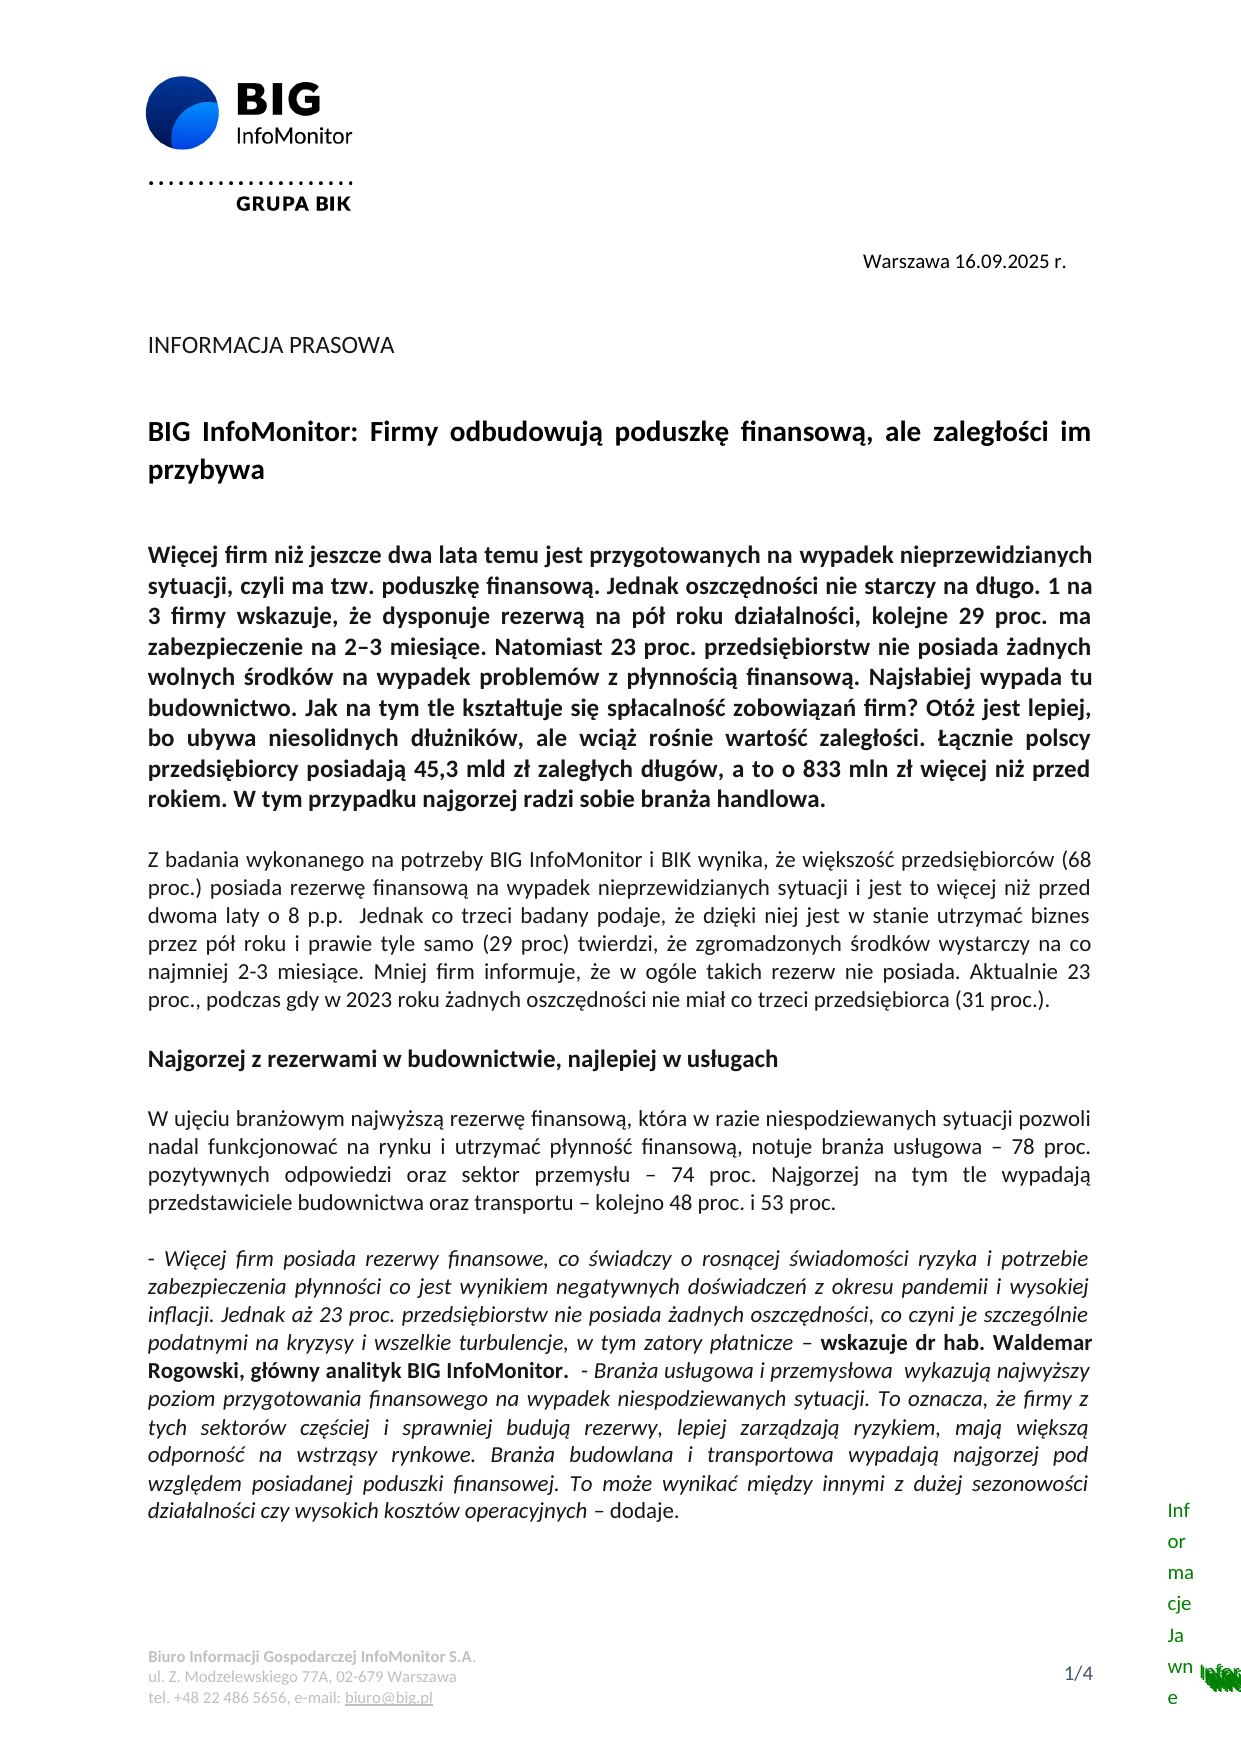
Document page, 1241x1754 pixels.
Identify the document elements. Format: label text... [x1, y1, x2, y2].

text W ujęciu branżowym najwyższą rezerwę finansową, która w razie niespodziewanych sytuacji pozwoli nadal funkcjonować na rynku i utrzymać płynność finansową, notuje branża usługowa – 78 proc. pozytywnych odpowiedzi oraz sektor przemysłu – 74 proc. Najgorzej na tym tle wypadają przedstawiciele budownictwa oraz transportu – kolejno 48 proc. i 53 proc. [148, 1104, 1093, 1216]
text Z badania wykonanego na potrzeby BIG InfoMonitor i BIK wynika, że większość przedsiębiorców (68 proc.) posiada rezerwę finansową na wypadek nieprzewidzianych sytuacji i jest to więcej niż przed dwoma laty o 8 p.p. Jednak co trzeci badany podaje, że dzięki niej jest w stanie utrzymać biznes przez pół roku i prawie tyle samo (29 proc) twierdzi, że zgromadzonych środków wystarczy na co najmniej 2-3 miesiące. Mniej firm informuje, że w ogóle takich rezerw nie posiada. Aktualnie 23 proc., podczas gdy w 2023 roku żadnych oszczędności nie miał co trzeci przedsiębiorca (31 proc.). [148, 845, 1093, 1013]
text INFORMACJA PRASOWA [148, 330, 1093, 360]
picture [75, 36, 448, 234]
text - Więcej firm posiada rezerwy finansowe, co świadczy o rosnącej świadomości ryzyka i potrzebie zabezpieczenia płynności co jest wynikiem negatywnych doświadczeń z okresu pandemii i wysokiej inflacji. Jednak aż 23 proc. przedsiębiorstw nie posiada żadnych oszczędności, co czyni je szczególnie podatnymi na kryzysy i wszelkie turbulencje, w tym zatory płatnicze – wskazuje dr hab. Waldemar Rogowski, główny analityk BIG InfoMonitor. - Branża usługowa i przemysłowa wykazują najwyższy poziom przygotowania finansowego na wypadek niespodziewanych sytuacji. To oznacza, że firmy z tych sektorów częściej i sprawniej budują rezerwy, lepiej zarządzają ryzykiem, mają większą odporność na wstrząsy rynkowe. Branża budowlana i transportowa wypadają najgorzej pod względem posiadanej poduszki finansowej. To może wynikać między innymi z dużej sezonowości działalności czy wysokich kosztów operacyjnych – dodaje. [148, 1244, 1093, 1525]
text Więcej firm niż jeszcze dwa lata temu jest przygotowanych na wypadek nieprzewidzianych sytuacji, czyli ma tzw. poduszkę finansową. Jednak oszczędności nie starczy na długo. 1 na 3 firmy wskazuje, że dysponuje rezerwą na pół roku działalności, kolejne 29 proc. ma zabezpieczenie na 2–3 miesiące. Natomiast 23 proc. przedsiębiorstw nie posiada żadnych wolnych środków na wypadek problemów z płynnością finansową. Najsłabiej wypada tu budownictwo. Jak na tym tle kształtuje się spłacalność zobowiązań firm? Otóż jest lepiej, bo ubywa niesolidnych dłużników, ale wciąż rośnie wartość zaległości. Łącznie polscy przedsiębiorcy posiadają 45,3 mld zł zaległych długów, a to o 833 mln zł więcej niż przed rokiem. W tym przypadku najgorzej radzi sobie branża handlowa. [148, 539, 1093, 814]
text Najgorzej z rezerwami w budownictwie, najlepiej w usługach [148, 1043, 1093, 1074]
text BIG InfoMonitor: Firmy odbudowują poduszkę finansową, ale zaległości im przybywa [148, 413, 1093, 487]
text Warszawa 16.09.2025 r. [223, 248, 1093, 273]
